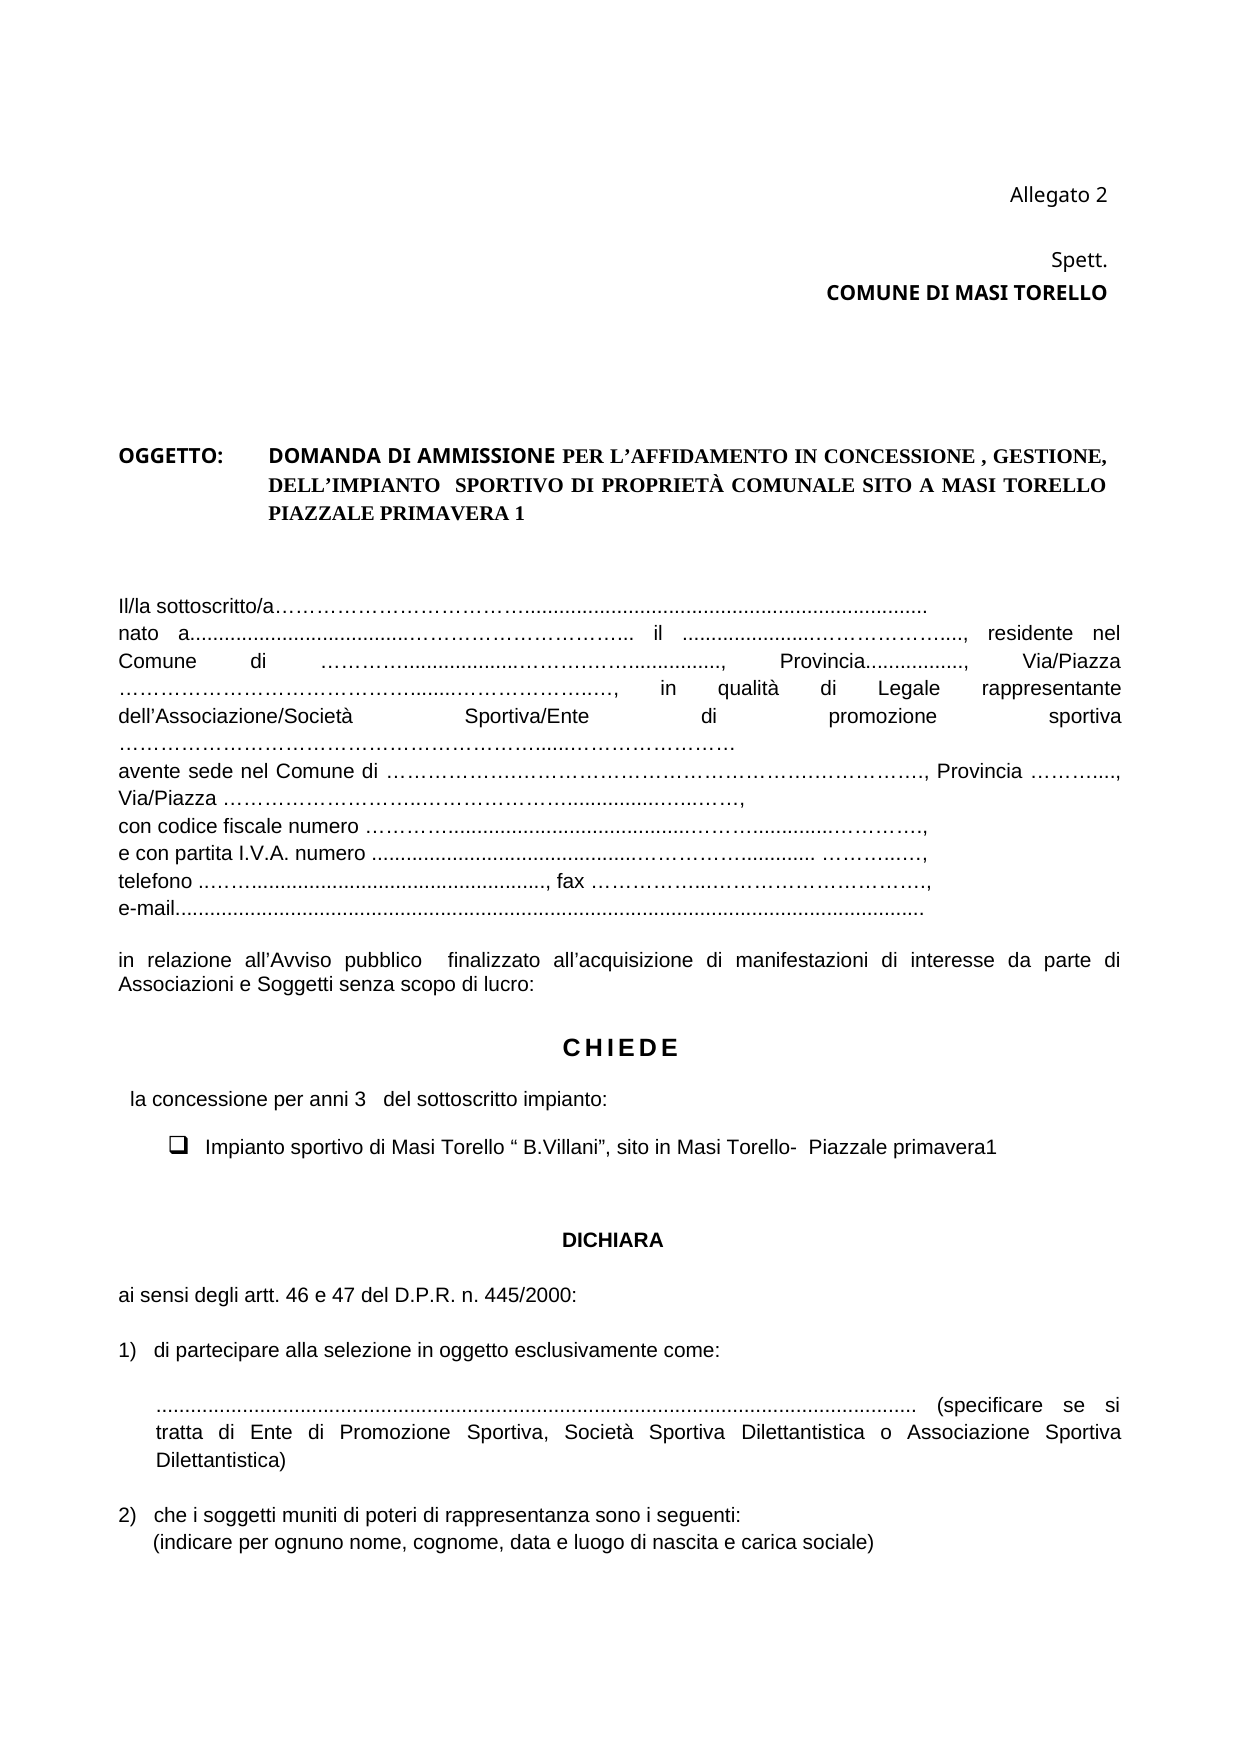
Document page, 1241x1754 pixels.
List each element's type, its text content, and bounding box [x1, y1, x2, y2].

list Impianto sportivo di Masi Torello “ B.Villani”, sito in Masi Torello- Piazzale primavera1 [167, 1135, 1104, 1160]
text con codice fiscale numero …………..........................................………..............…………., [118, 813, 1122, 837]
text la concessione per anni 3 del sottoscritto impianto: [130, 1087, 1104, 1111]
text nato a......................................…………………………... il .......................………………...., residente nel Comune di …………....................……….……................, Provincia................., Via/Piazza ……………………………………........………………..…, in qualità di Legale rappresentante dell’Associazione/Società Sportiva/Ente di promozione sportiva ……………………………………………………......…………………… [118, 621, 1122, 755]
text .................................................................................................................................... (specificare se si tratta di Ente di Promozione Sportiva, Società Sportiva Dilettantistica o Associazione Sportiva Dilettantistica) [156, 1392, 1122, 1471]
text COMUNE DI MASI TORELLO [177, 278, 1107, 306]
text Allegato 2 [177, 180, 1107, 209]
text Spett. [177, 245, 1107, 274]
text Il/la sottoscritto/a………………………………...................................................................... [118, 593, 1122, 617]
text (indicare per ognuno nome, cognome, data e luogo di nascita e carica sociale) [118, 1530, 1107, 1554]
text ai sensi degli artt. 46 e 47 del D.P.R. n. 445/2000: [118, 1282, 1107, 1306]
text DICHIARA [118, 1227, 1107, 1251]
text 2) che i soggetti muniti di poteri di rappresentanza sono i seguenti: [118, 1502, 1107, 1526]
text in relazione all’Avviso pubblico finalizzato all’acquisizione di manifestazioni di interesse da parte di Associazioni e Soggetti senza scopo di lucro: [118, 947, 1122, 995]
text 1) di partecipare alla selezione in oggetto esclusivamente come: [118, 1337, 1122, 1361]
text avente sede nel Comune di ……………….…………………………………….……………., Provincia ………...., Via/Piazza ………………………..…………………................…...……, [118, 758, 1122, 810]
text e con partita I.V.A. numero ..............................................……………............. ………...…, [118, 841, 1122, 865]
text OGGETTO: DOMANDA DI AMMISSIONE PER L’AFFIDAMENTO IN CONCESSIONE , GESTIONE, DELL’IMPIANTO SPORTIVO DI PROPRIETÀ COMUNALE SITO A MASI TORELLO PIAZZALE PRIMAVERA 1 [118, 441, 1107, 525]
text telefono ..……..................................................., fax ……………...…………………………., [118, 868, 1122, 892]
text CHIEDE [118, 1033, 1122, 1062]
text e-mail.................................................................................................................................. [118, 896, 1122, 920]
